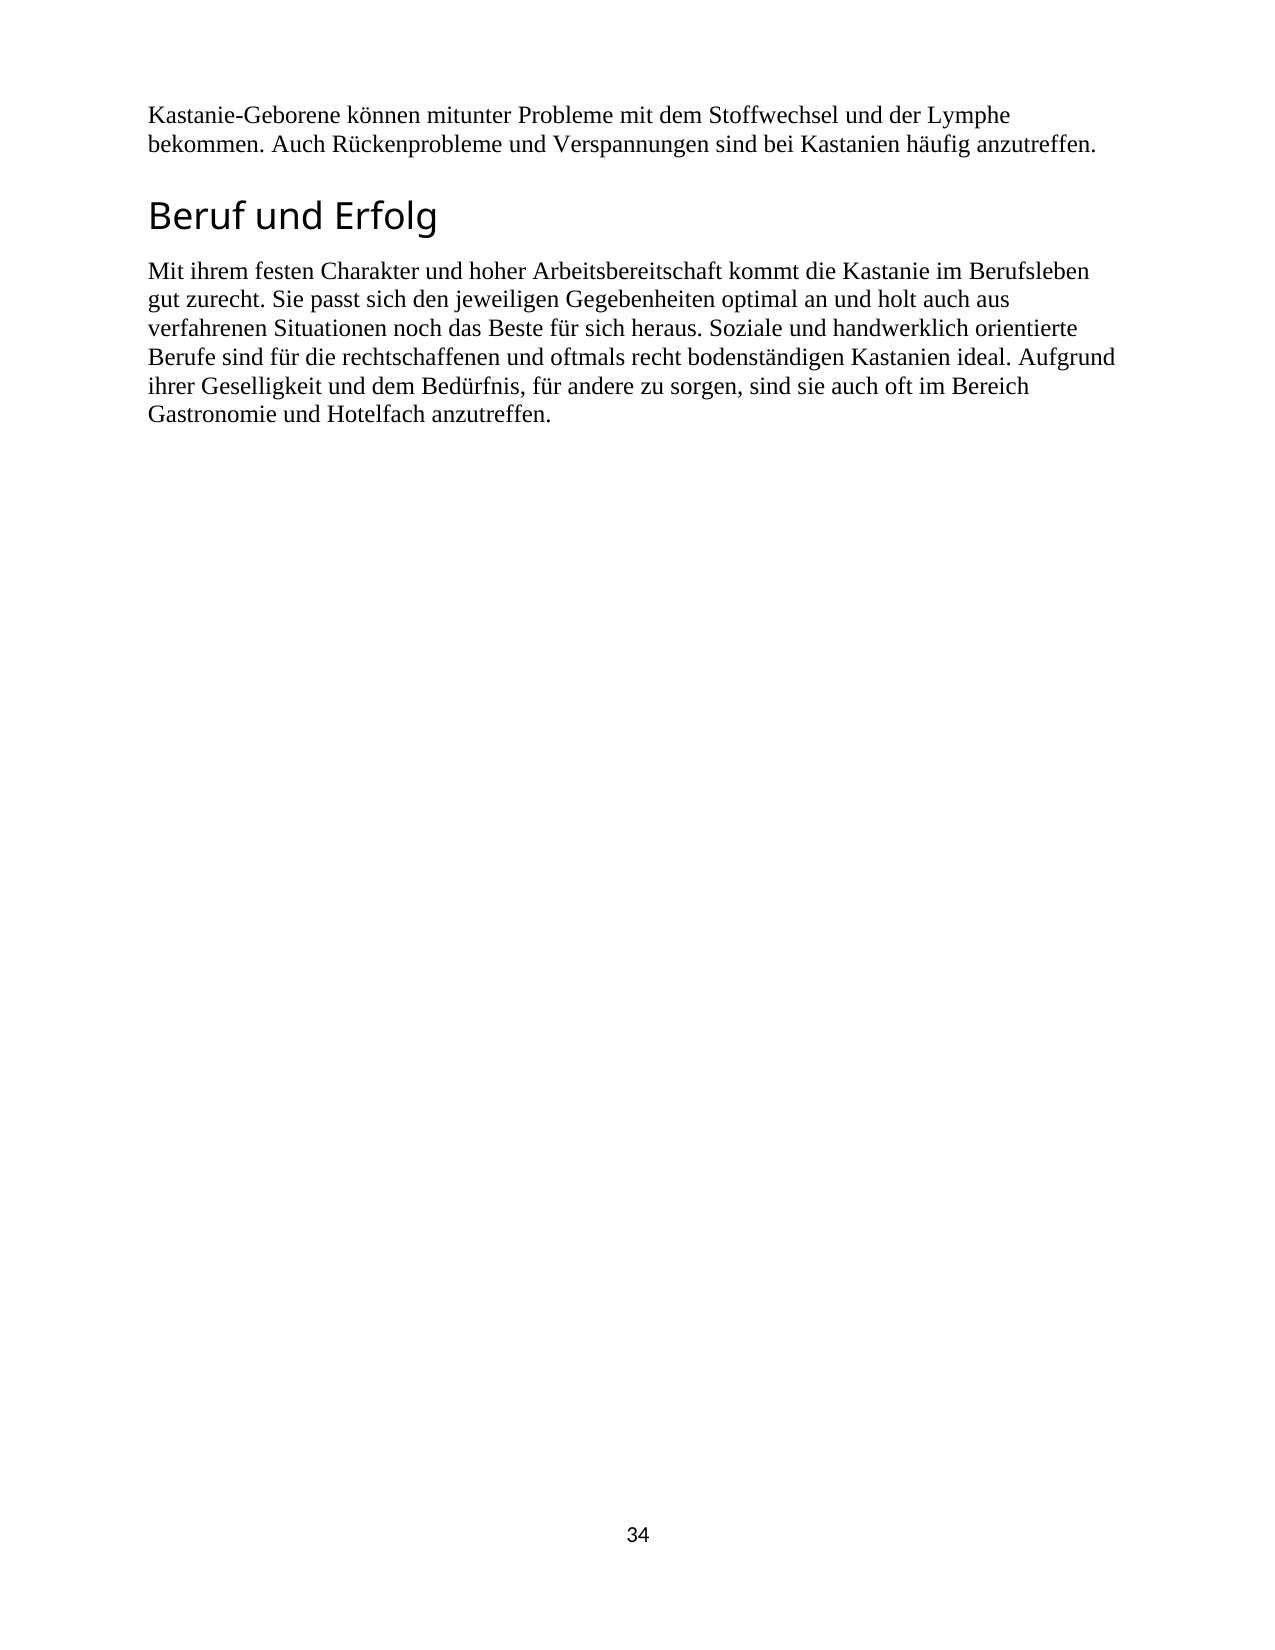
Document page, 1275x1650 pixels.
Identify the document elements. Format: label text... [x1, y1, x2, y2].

text Beruf und Erfolg [148, 189, 1127, 240]
text Kastanie-Geborene können mitunter Probleme mit dem Stoffwechsel und der Lymphe bekommen. Auch Rückenprobleme und Verspannungen sind bei Kastanien häufig anzutreffen. [148, 100, 1127, 158]
text Mit ihrem festen Charakter und hoher Arbeitsbereitschaft kommt die Kastanie im Berufsleben gut zurecht. Sie passt sich den jeweiligen Gegebenheiten optimal an und holt auch aus verfahrenen Situationen noch das Beste für sich heraus. Soziale und handwerklich orientierte Berufe sind für die rechtschaffenen und oftmals recht bodenständigen Kastanien ideal. Aufgrund ihrer Geselligkeit und dem Bedürfnis, für andere zu sorgen, sind sie auch oft im Bereich Gastronomie und Hotelfach anzutreffen. [148, 256, 1127, 428]
